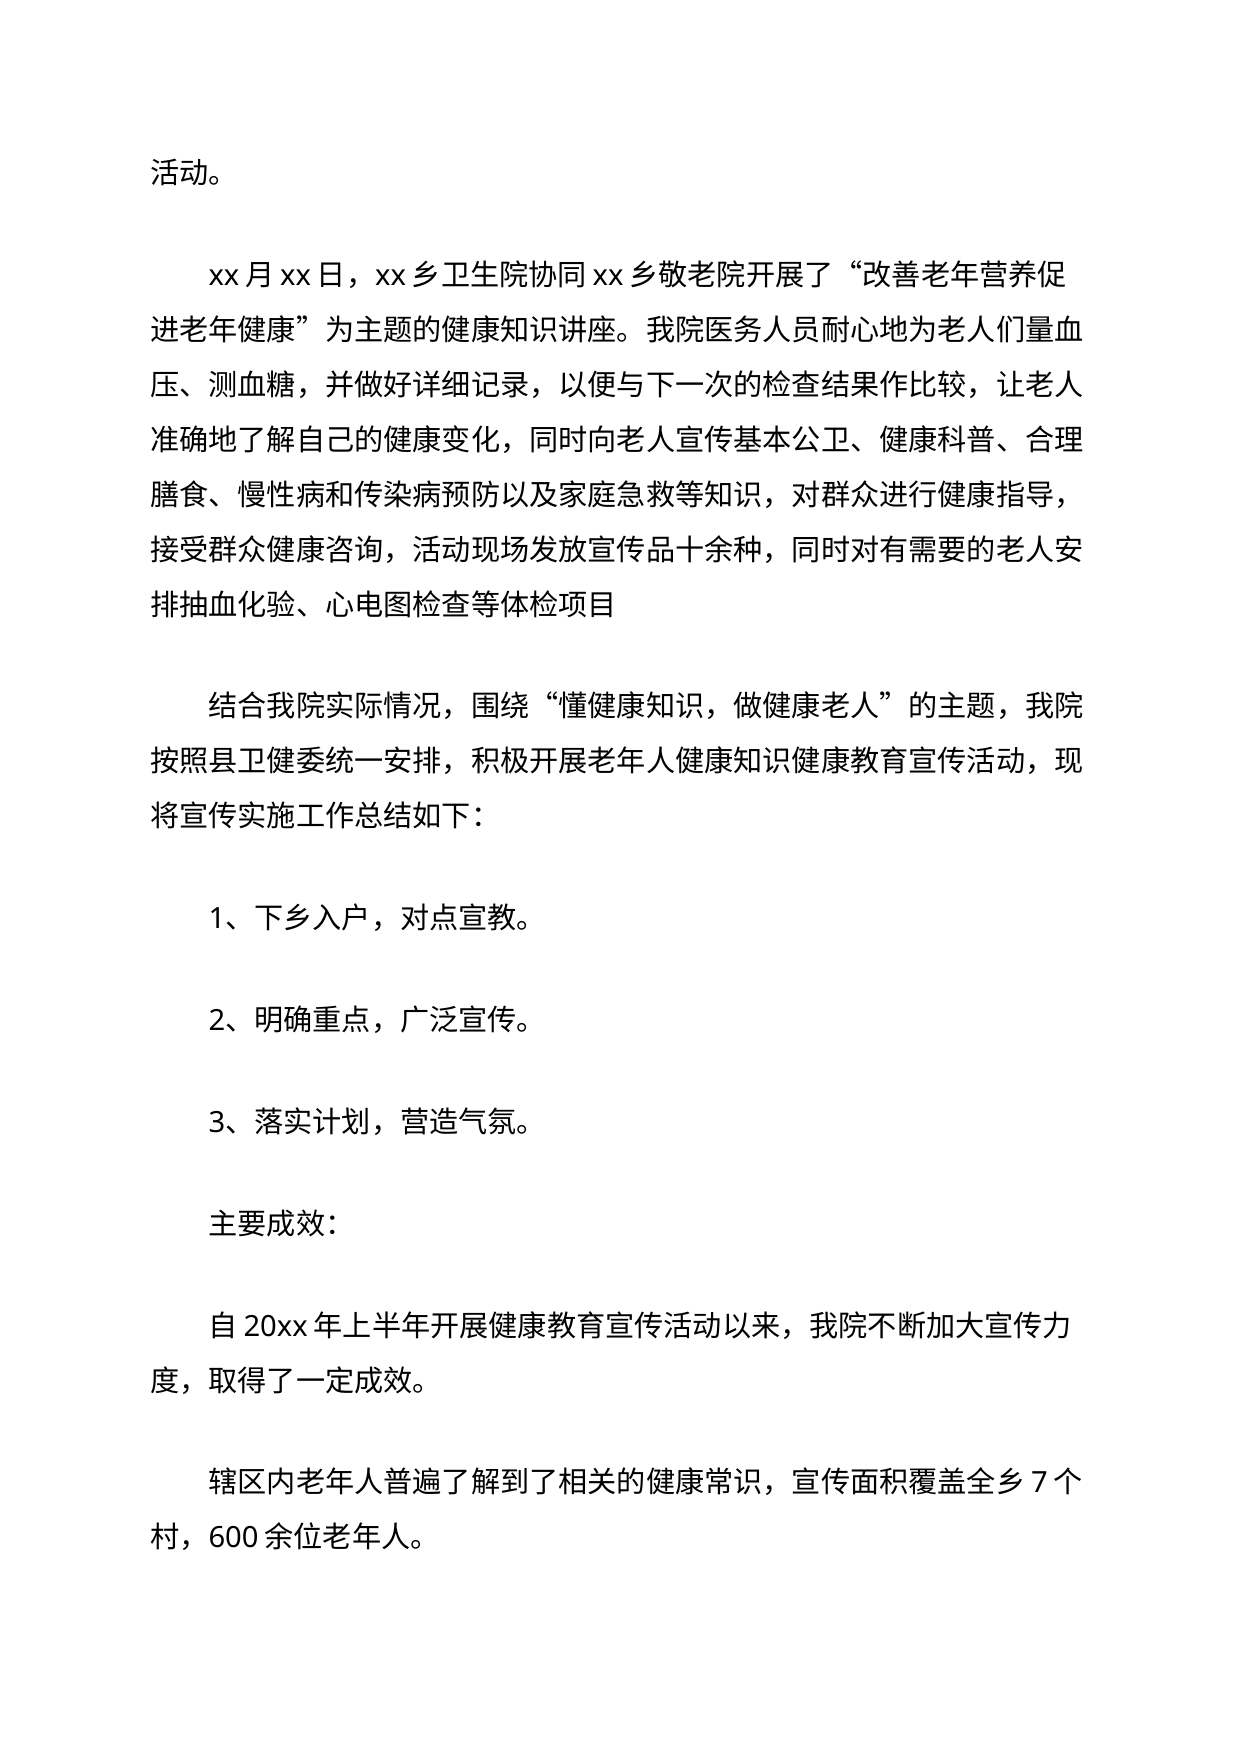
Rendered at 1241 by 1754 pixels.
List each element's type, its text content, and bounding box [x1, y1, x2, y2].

text 自20xx年上半年开展健康教育宣传活动以来，我院不断加大宣传力度，取得了一定成效。 [150, 1302, 1090, 1399]
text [150, 150, 1090, 192]
text 1、下乡入户，对点宣教。 [150, 894, 1090, 937]
text 结合我院实际情况，围绕“懂健康知识，做健康老人”的主题，我院按照县卫健委统一安排，积极开展老年人健康知识健康教育宣传活动，现将宣传实施工作总结如下： [150, 683, 1090, 835]
text xx月xx日，xx乡卫生院协同xx乡敬老院开展了“改善老年营养促进老年健康”为主题的健康知识讲座。我院医务人员耐心地为老人们量血压、测血糖，并做好详细记录，以便与下一次的检查结果作比较，让老人准确地了解自己的健康变化，同时向老人宣传基本公卫、健康科普、合理膳食、慢性病和传染病预防以及家庭急救等知识，对群众进行健康指导，接受群众健康咨询，活动现场发放宣传品十余种，同时对有需要的老人安排抽血化验、心电图检查等体检项目 [150, 252, 1090, 623]
text 2、明确重点，广泛宣传。 [150, 997, 1090, 1039]
text 3、落实计划，营造气氛。 [150, 1098, 1090, 1141]
text 辖区内老年人普遍了解到了相关的健康常识，宣传面积覆盖全乡7个村，600余位老年人。 [150, 1459, 1090, 1556]
text 主要成效： [150, 1201, 1090, 1243]
